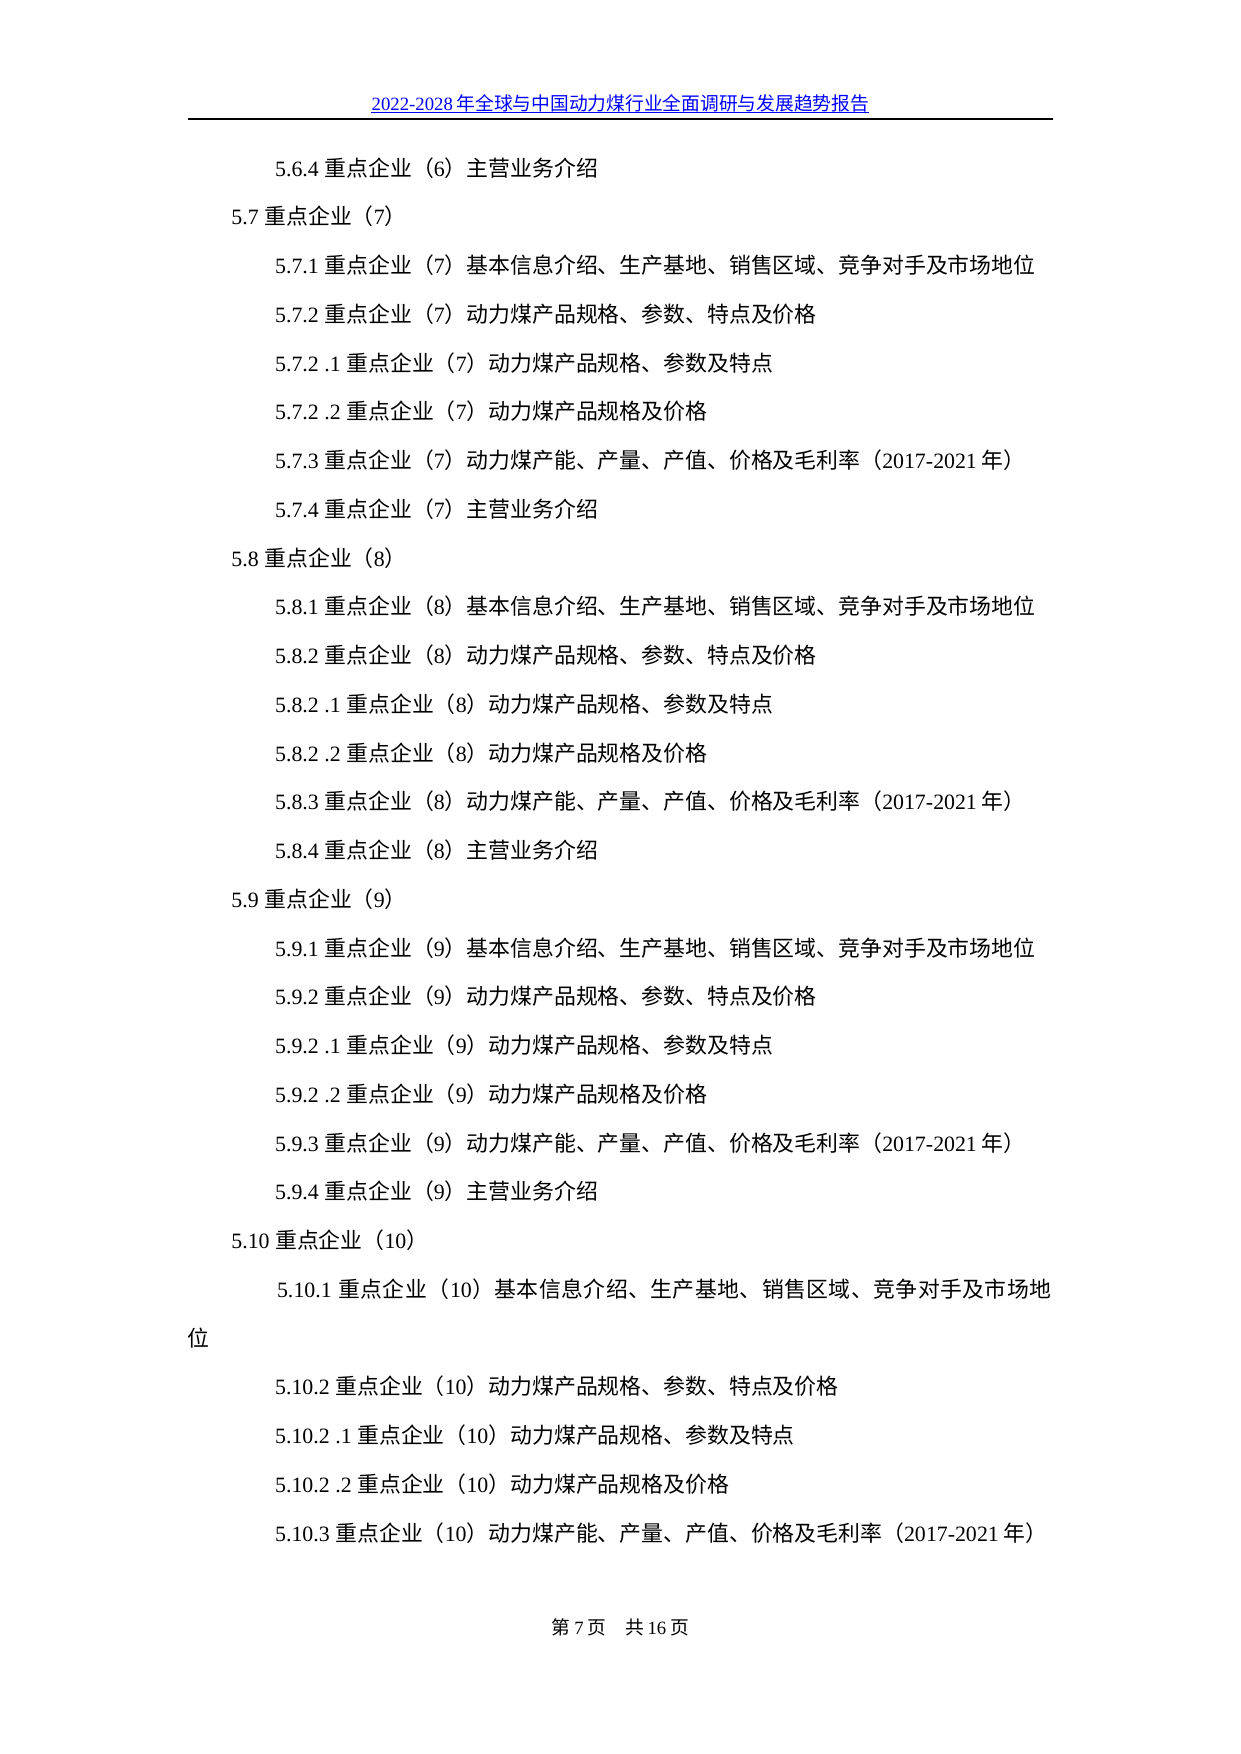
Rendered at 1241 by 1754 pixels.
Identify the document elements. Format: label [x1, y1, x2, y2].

text [187, 150, 1053, 1548]
